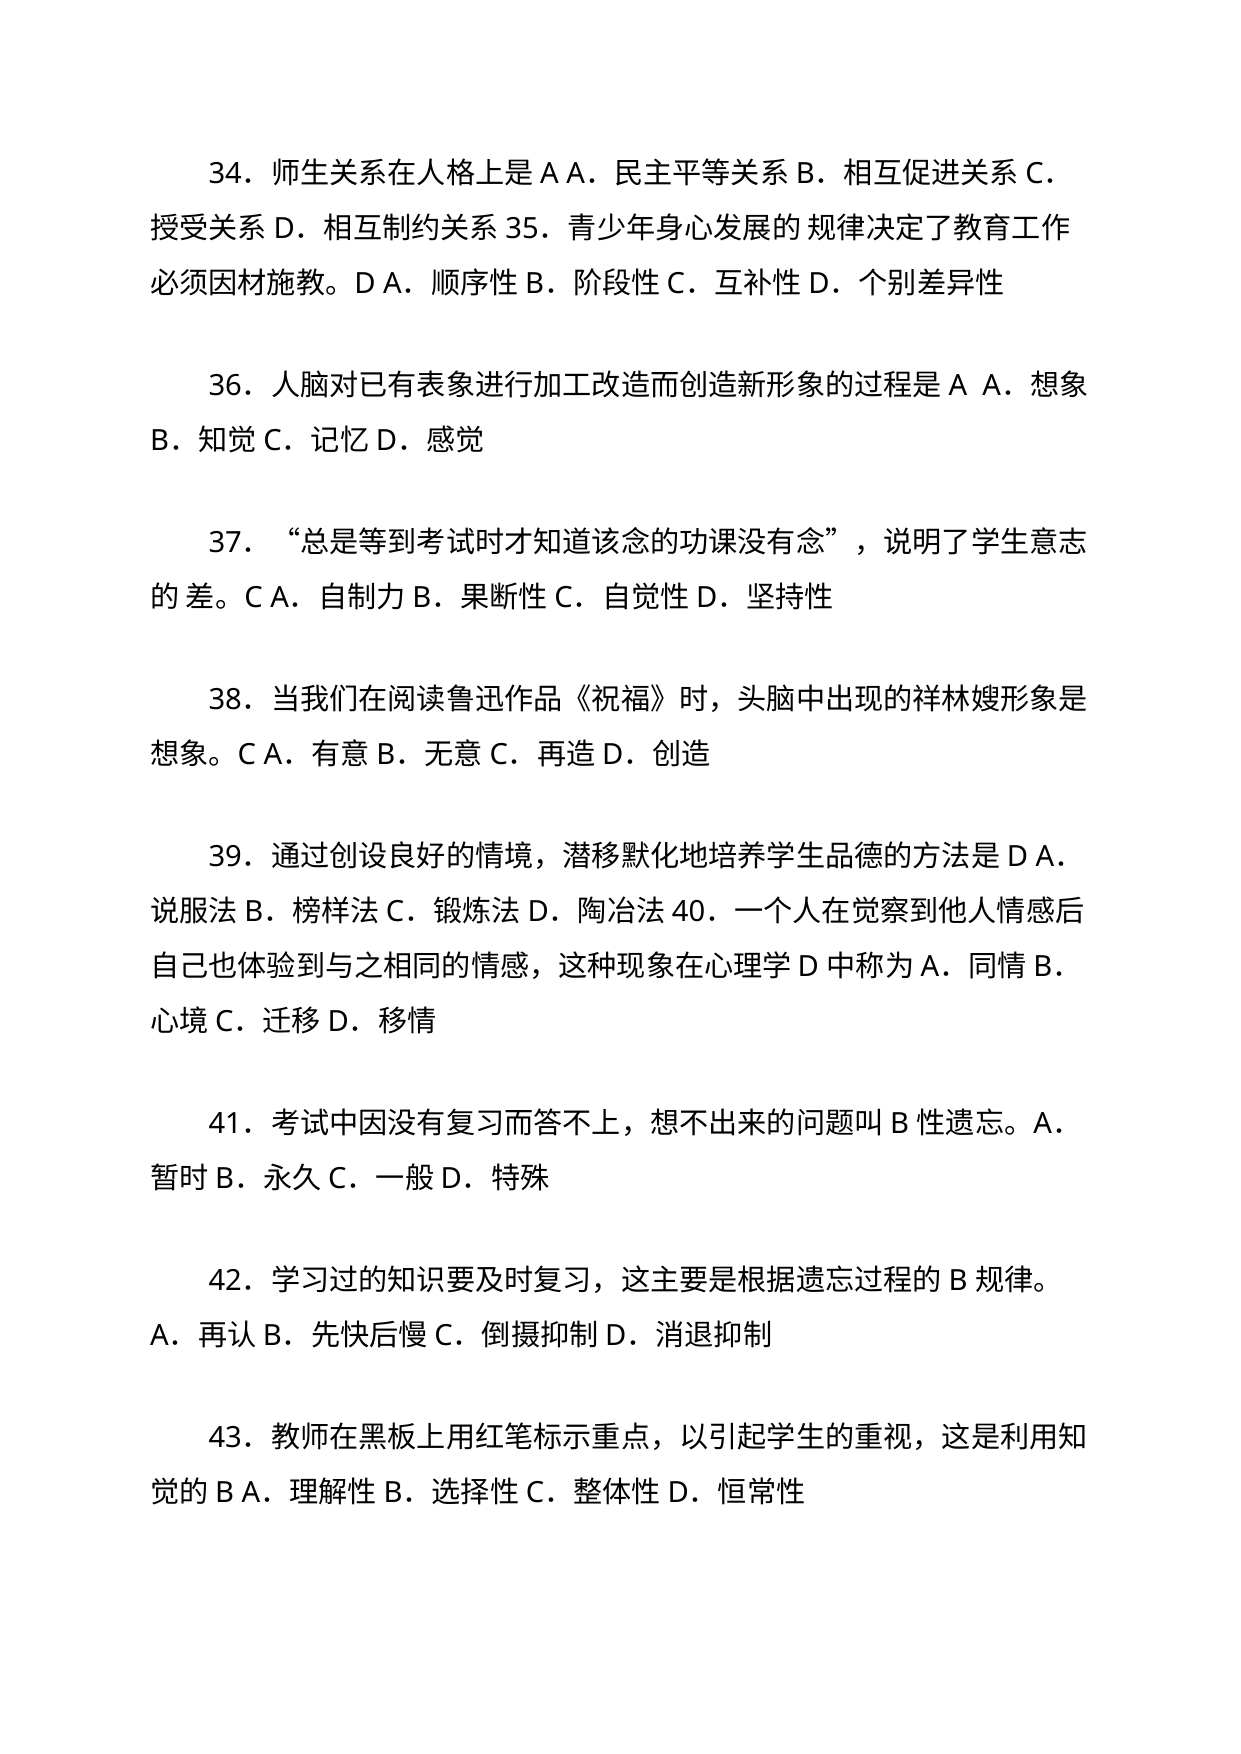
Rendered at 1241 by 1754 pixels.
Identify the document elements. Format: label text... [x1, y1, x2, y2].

text 36．人脑对已有表象进行加工改造而创造新形象的过程是 A A．想象 B．知觉 C．记忆 D．感觉 [150, 362, 1090, 459]
text 38．当我们在阅读鲁迅作品《祝福》时，头脑中出现的祥林嫂形象是 想象。C A．有意 B．无意 C．再造 D．创造 [150, 676, 1090, 773]
text 39．通过创设良好的情境，潜移默化地培养学生品德的方法是 D A．说服法 B．榜样法C．锻炼法 D．陶冶法 40．一个人在觉察到他人情感后自己也体验到与之相同的情感，这种现象在心理学D 中称为 A．同情 B．心境 C．迁移 D．移情 [150, 833, 1090, 1040]
text 41．考试中因没有复习而答不上，想不出来的问题叫 B 性遗忘。A．暂时 B．永久 C．一般 D．特殊 [150, 1100, 1090, 1197]
text 42．学习过的知识要及时复习，这主要是根据遗忘过程的 B 规律。A．再认 B．先快后慢 C．倒摄抑制 D．消退抑制 [150, 1257, 1090, 1354]
text 43．教师在黑板上用红笔标示重点，以引起学生的重视，这是利用知觉的 B A．理解性 B．选择性 C．整体性 D．恒常性 [150, 1414, 1090, 1511]
text 34．师生关系在人格上是 A A．民主平等关系 B．相互促进关系 C．授受关系 D．相互制约关系 35．青少年身心发展的 规律决定了教育工作必须因材施教。D A．顺序性 B．阶段性C．互补性 D．个别差异性 [150, 150, 1090, 302]
text 37．“总是等到考试时才知道该念的功课没有念”，说明了学生意志的 差。C A．自制力 B．果断性 C．自觉性 D．坚持性 [150, 519, 1090, 616]
